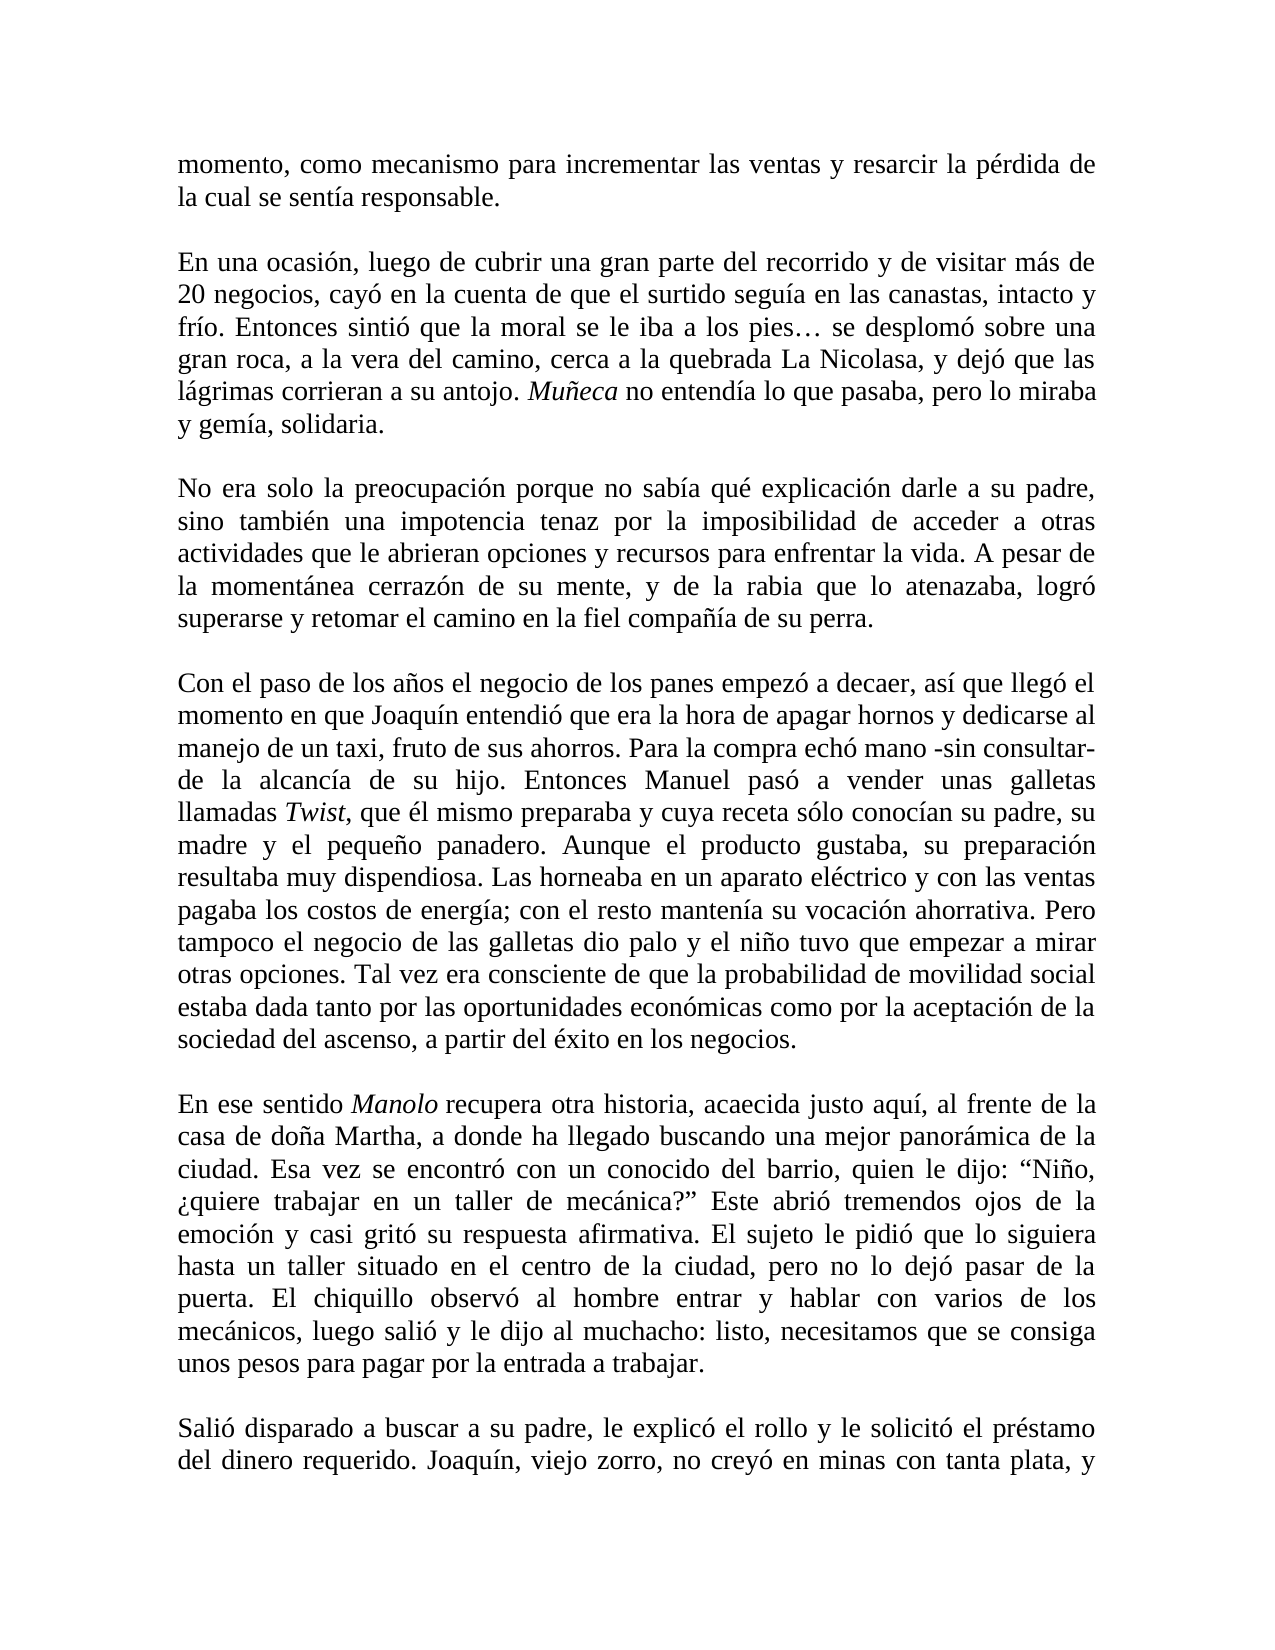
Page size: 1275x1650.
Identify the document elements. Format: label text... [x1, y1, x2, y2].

text En una ocasión, luego de cubrir una gran parte del recorrido y de visitar más de 20 negocios, cayó en la cuenta de que el surtido seguía en las canastas, intacto y frío. Entonces sintió que la moral se le iba a los pies… se desplomó sobre una gran roca, a la vera del camino, cerca a la quebrada La Nicolasa, y dejó que las lágrimas corrieran a su antojo. Muñeca no entendía lo que pasaba, pero lo miraba y gemía, solidaria. [177, 245, 1098, 439]
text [177, 1411, 1098, 1476]
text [177, 148, 1098, 212]
text No era solo la preocupación porque no sabía qué explicación darle a su padre, sino también una impotencia tenaz por la imposibilidad de acceder a otras actividades que le abrieran opciones y recursos para enfrentar la vida. A pesar de la momentánea cerrazón de su mente, y de la rabia que lo atenazaba, logró superarse y retomar el camino en la fiel compañía de su perra. [177, 472, 1098, 633]
text Con el paso de los años el negocio de los panes empezó a decaer, así que llegó el momento en que Joaquín entendió que era la hora de apagar hornos y dedicarse al manejo de un taxi, fruto de sus ahorros. Para la compra echó mano -sin consultar- de la alcancía de su hijo. Entonces Manuel pasó a vender unas galletas llamadas Twist, que él mismo preparaba y cuya receta sólo conocían su padre, su madre y el pequeño panadero. Aunque el producto gustaba, su preparación resultaba muy dispendiosa. Las horneaba en un aparato eléctrico y con las ventas pagaba los costos de energía; con el resto mantenía su vocación ahorrativa. Pero tampoco el negocio de las galletas dio palo y el niño tuvo que empezar a mirar otras opciones. Tal vez era consciente de que la probabilidad de movilidad social estaba dada tanto por las oportunidades económicas como por la aceptación de la sociedad del ascenso, a partir del éxito en los negocios. [177, 666, 1098, 1055]
text En ese sentido Manolo recupera otra historia, acaecida justo aquí, al frente de la casa de doña Martha, a donde ha llegado buscando una mejor panorámica de la ciudad. Esa vez se encontró con un conocido del barrio, quien le dijo: “Niño, ¿quiere trabajar en un taller de mecánica?” Este abrió tremendos ojos de la emoción y casi gritó su respuesta afirmativa. El sujeto le pidió que lo siguiera hasta un taller situado en el centro de la ciudad, pero no lo dejó pasar de la puerta. El chiquillo observó al hombre entrar y hablar con varios de los mecánicos, luego salió y le dijo al muchacho: listo, necesitamos que se consiga unos pesos para pagar por la entrada a trabajar. [177, 1087, 1098, 1379]
